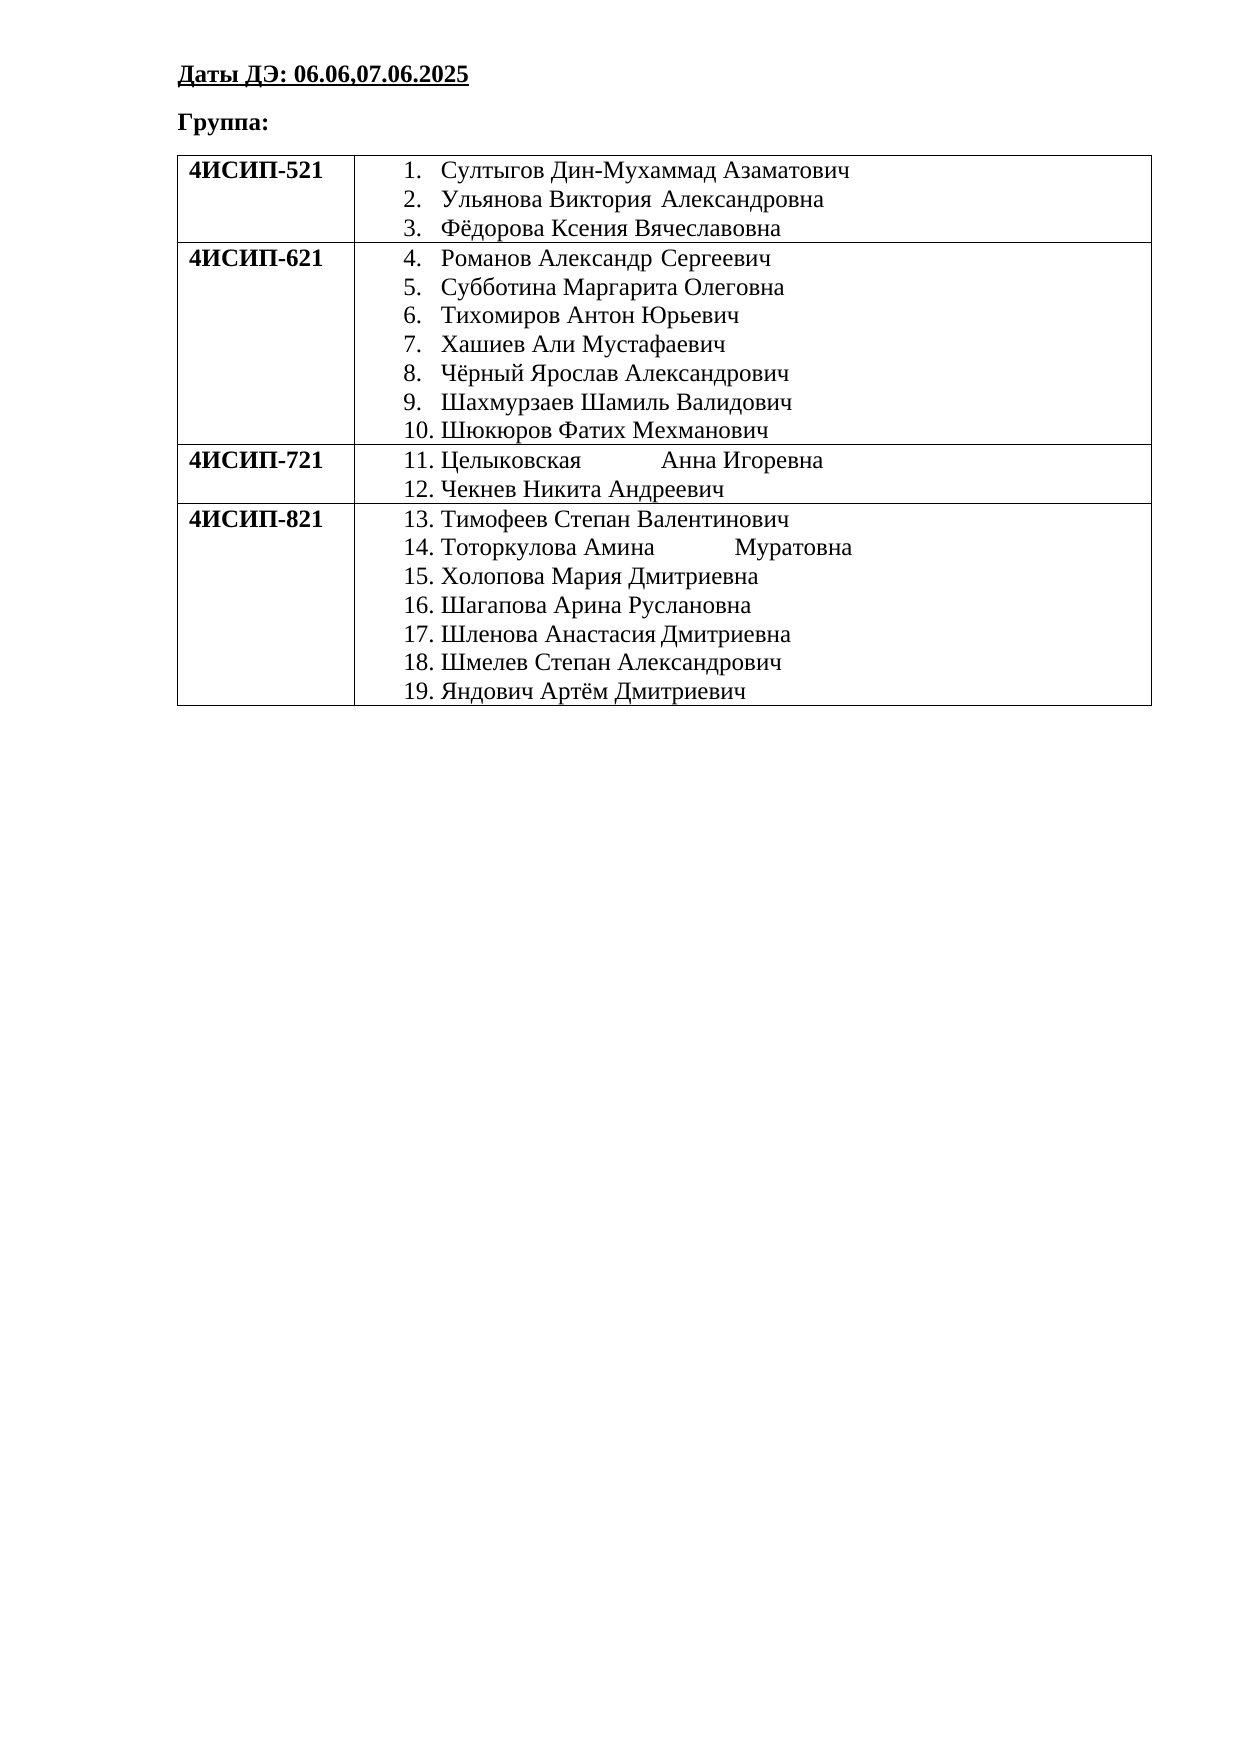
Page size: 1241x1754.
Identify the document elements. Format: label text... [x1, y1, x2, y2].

table_header 4ИСИП-521 [178, 156, 354, 242]
table_cell Целыковская Анна Игоревна Чекнев Никита Андреевич [355, 445, 1151, 503]
text Группа: [177, 107, 1152, 136]
table_cell Романов Александр Сергеевич Субботина Маргарита Олеговна Тихомиров Антон Юрьевич Хашиев Али Мустафаевич Чёрный Ярослав Александрович Шахмурзаев Шамиль Валидович Шюкюров Фатих Мехманович [355, 243, 1151, 444]
table_cell 4ИСИП-821 [178, 504, 354, 705]
text Даты ДЭ: 06.06,07.06.2025 [177, 59, 1152, 88]
table_cell Тимофеев Степан Валентинович Тоторкулова Амина Муратовна Холопова Мария Дмитриевна Шагапова Арина Руслановна Шленова Анастасия Дмитриевна Шмелев Степан Александрович Яндович Артём Дмитриевич [355, 504, 1151, 705]
table_cell 4ИСИП-721 [178, 445, 354, 503]
table_header Султыгов Дин-Мухаммад Азаматович Ульянова Виктория Александровна Фёдорова Ксения Вячеславовна [355, 156, 1151, 242]
table_cell 4ИСИП-621 [178, 243, 354, 444]
